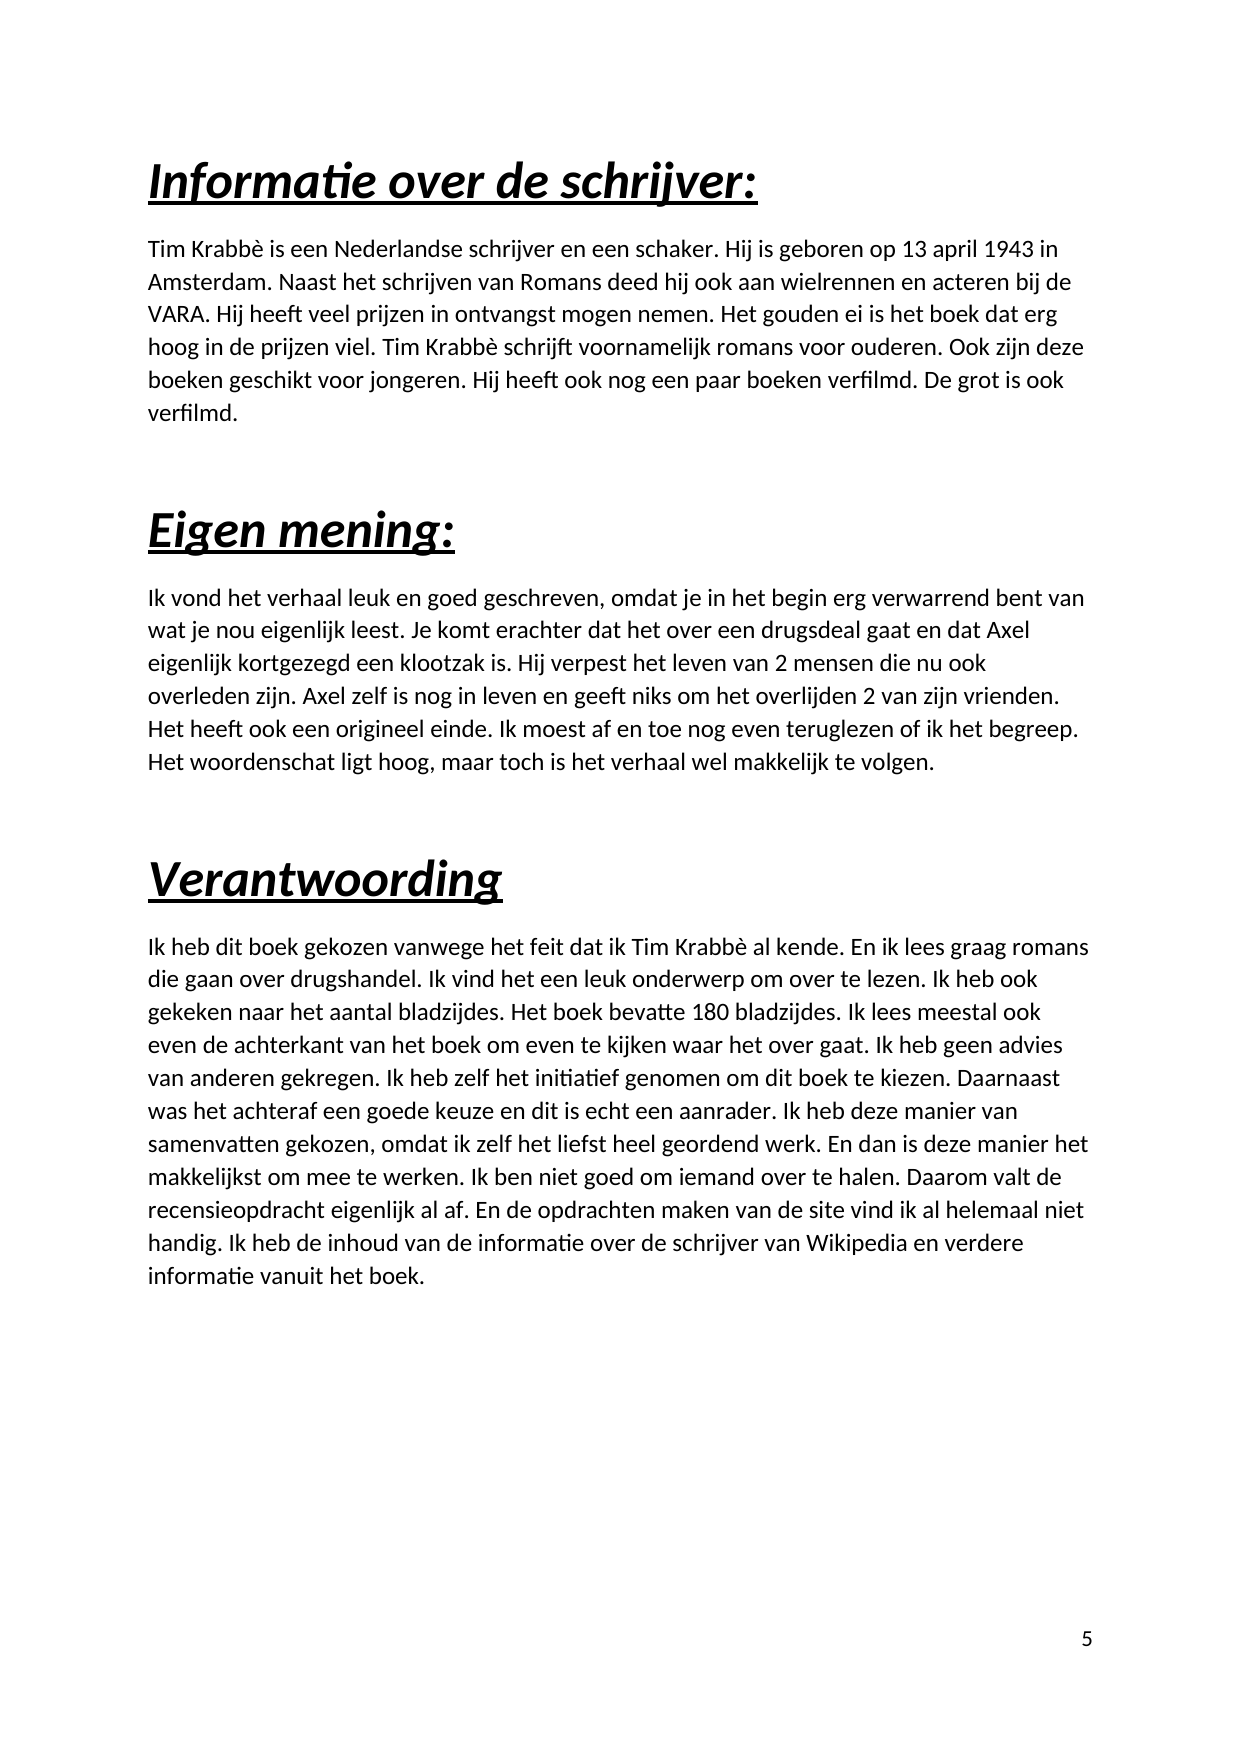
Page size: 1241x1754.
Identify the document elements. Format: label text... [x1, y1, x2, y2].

text Ik heb dit boek gekozen vanwege het feit dat ik Tim Krabbè al kende. En ik lees graag romans die gaan over drugshandel. Ik vind het een leuk onderwerp om over te lezen. Ik heb ook gekeken naar het aantal bladzijdes. Het boek bevatte 180 bladzijdes. Ik lees meestal ook even de achterkant van het boek om even te kijken waar het over gaat. Ik heb geen advies van anderen gekregen. Ik heb zelf het initiatief genomen om dit boek te kiezen. Daarnaast was het achteraf een goede keuze en dit is echt een aanrader. Ik heb deze manier van samenvatten gekozen, omdat ik zelf het liefst heel geordend werk. En dan is deze manier het makkelijkst om mee te werken. Ik ben niet goed om iemand over te halen. Daarom valt de recensieopdracht eigenlijk al af. En de opdrachten maken van de site vind ik al helemaal niet handig. Ik heb de inhoud van de informatie over de schrijver van Wikipedia en verdere informatie vanuit het boek. [148, 931, 1093, 1290]
text Verantwoording [148, 846, 1093, 909]
text Ik vond het verhaal leuk en goed geschreven, omdat je in het begin erg verwarrend bent van wat je nou eigenlijk leest. Je komt erachter dat het over een drugsdeal gaat en dat Axel eigenlijk kortgezegd een klootzak is. Hij verpest het leven van 2 mensen die nu ook overleden zijn. Axel zelf is nog in leven en geeft niks om het overlijden 2 van zijn vrienden. Het heeft ook een origineel einde. Ik moest af en toe nog even teruglezen of ik het begreep. Het woordenschat ligt hoog, maar toch is het verhaal wel makkelijk te volgen. [148, 582, 1093, 777]
text Tim Krabbè is een Nederlandse schrijver en een schaker. Hij is geboren op 13 april 1943 in Amsterdam. Naast het schrijven van Romans deed hij ook aan wielrennen en acteren bij de VARA. Hij heeft veel prijzen in ontvangst mogen nemen. Het gouden ei is het boek dat erg hoog in de prijzen viel. Tim Krabbè schrijft voornamelijk romans voor ouderen. Ook zijn deze boeken geschikt voor jongeren. Hij heeft ook nog een paar boeken verfilmd. De grot is ook verfilmd. [148, 233, 1093, 428]
text Informatie over de schrijver: [148, 148, 1093, 211]
text Eigen mening: [148, 497, 1093, 560]
